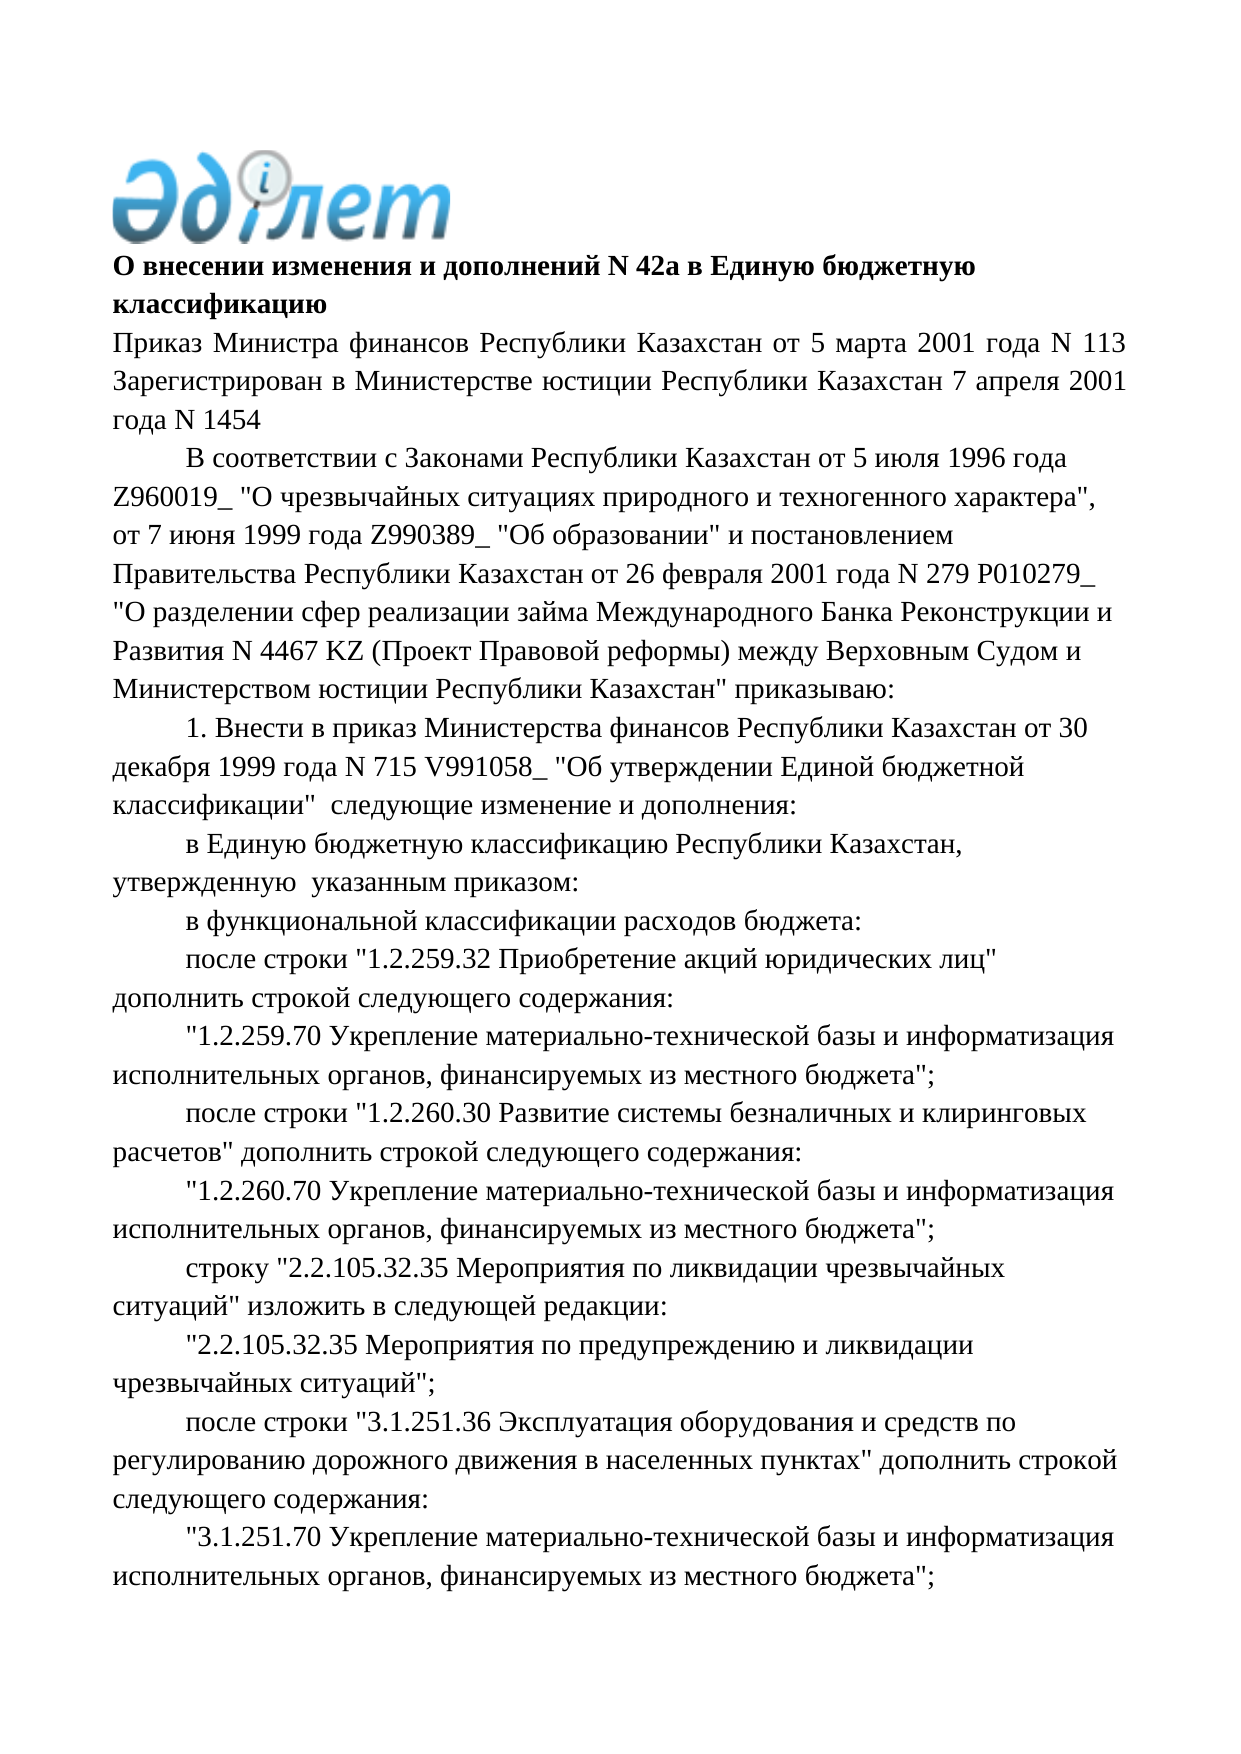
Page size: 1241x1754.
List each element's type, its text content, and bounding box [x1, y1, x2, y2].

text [112, 440, 1128, 1592]
text Приказ Министра финансов Республики Казахстан от 5 марта 2001 года N 113 Зарегистрирован в Министерстве юстиции Республики Казахстан 7 апреля 2001 года N 1454 [112, 325, 1128, 435]
picture [112, 150, 451, 244]
text О внесении изменения и дополнений N 42а в Единую бюджетную классификацию [112, 248, 1128, 320]
